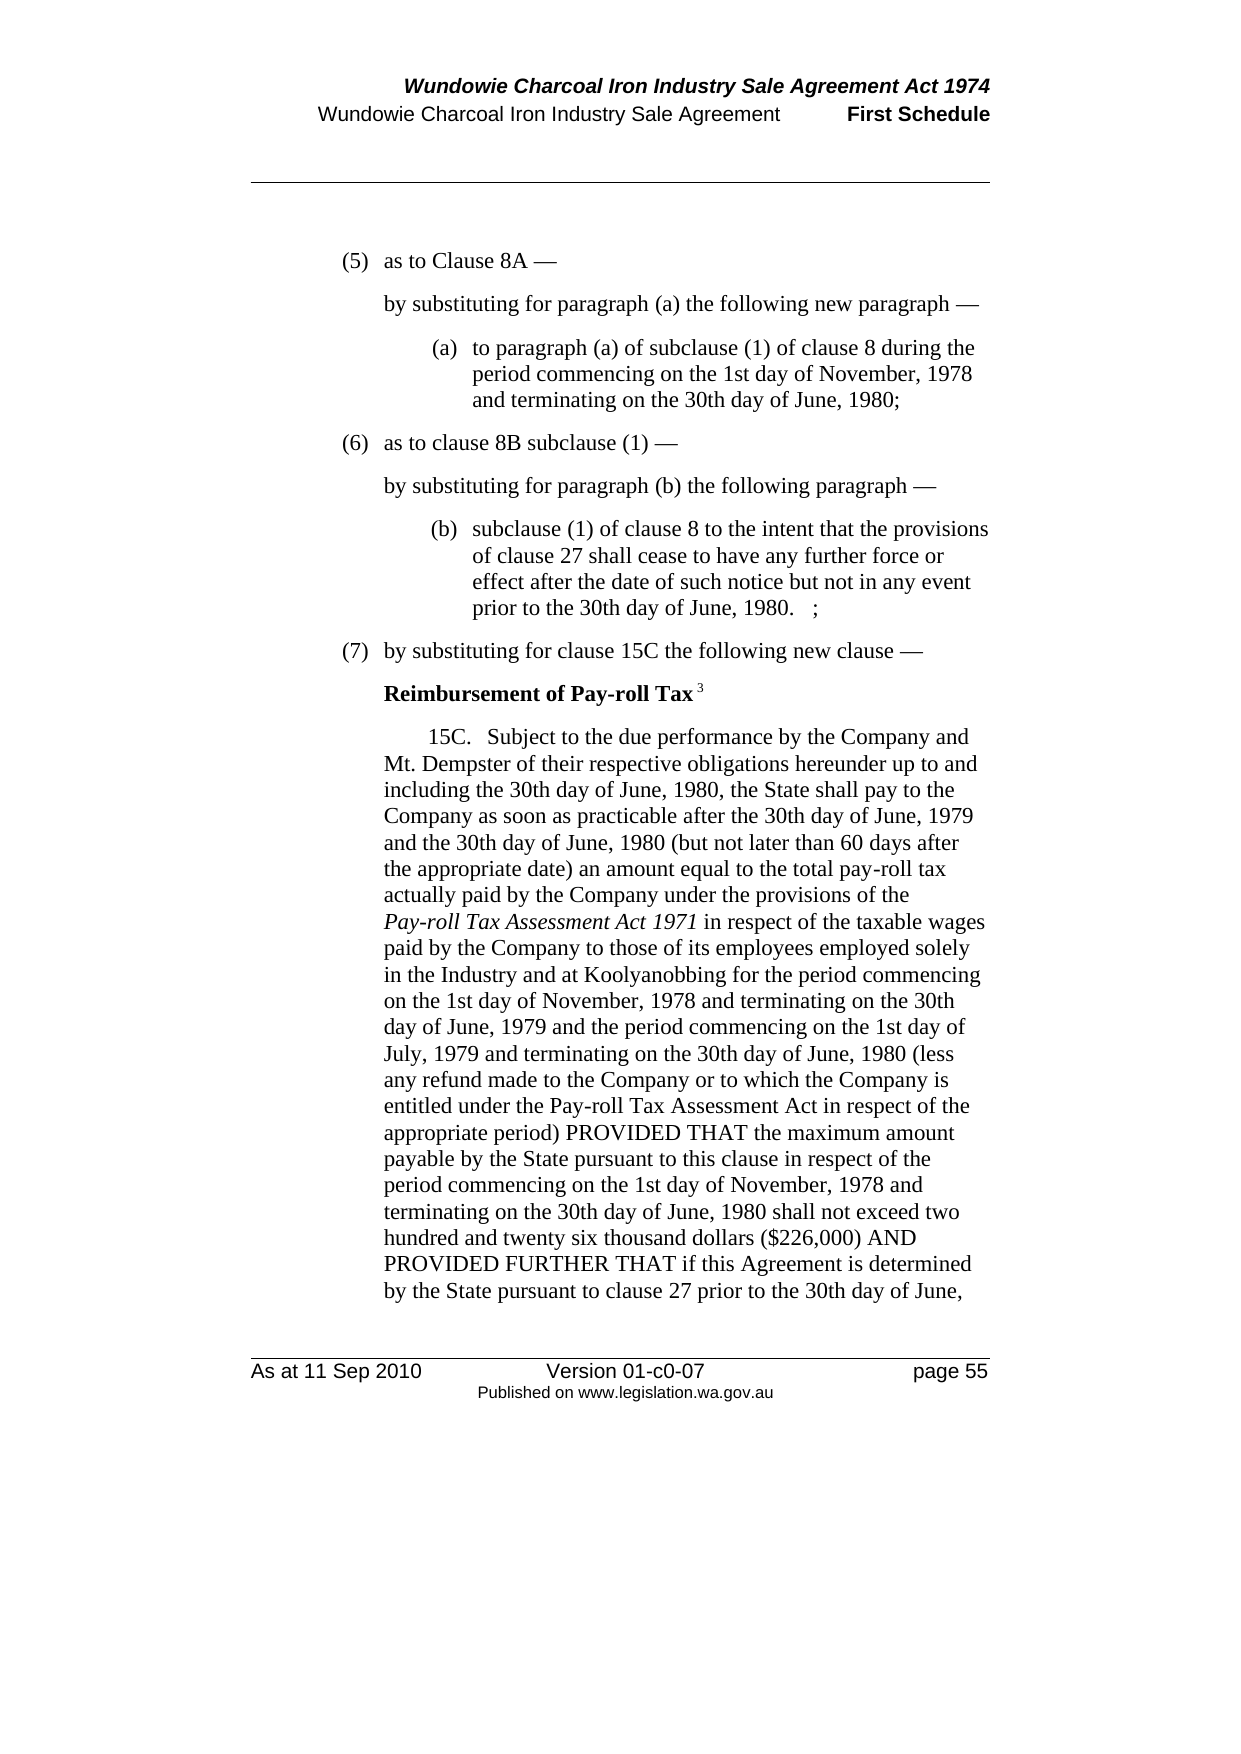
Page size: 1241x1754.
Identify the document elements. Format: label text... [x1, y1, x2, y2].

text (5) as to Clause 8A — [251, 247, 990, 274]
text (b) subclause (1) of clause 8 to the intent that the provisions of clause 27 shall cease to have any further force or effect after the date of such notice but not in any event prior to the 30th day of June, 1980. ; [251, 515, 990, 621]
text (a) to paragraph (a) of subclause (1) of clause 8 during the period commencing on the 1st day of November, 1978 and terminating on the 30th day of June, 1980; [251, 333, 990, 413]
text (7) by substituting for clause 15C the following new clause — [251, 637, 990, 664]
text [383, 723, 990, 1303]
text by substituting for paragraph (a) the following new paragraph — [251, 291, 990, 317]
text by substituting for paragraph (b) the following paragraph — [251, 472, 990, 499]
text (6) as to clause 8B subclause (1) — [251, 429, 990, 456]
text Reimbursement of Pay-roll Tax 3 [383, 680, 990, 707]
